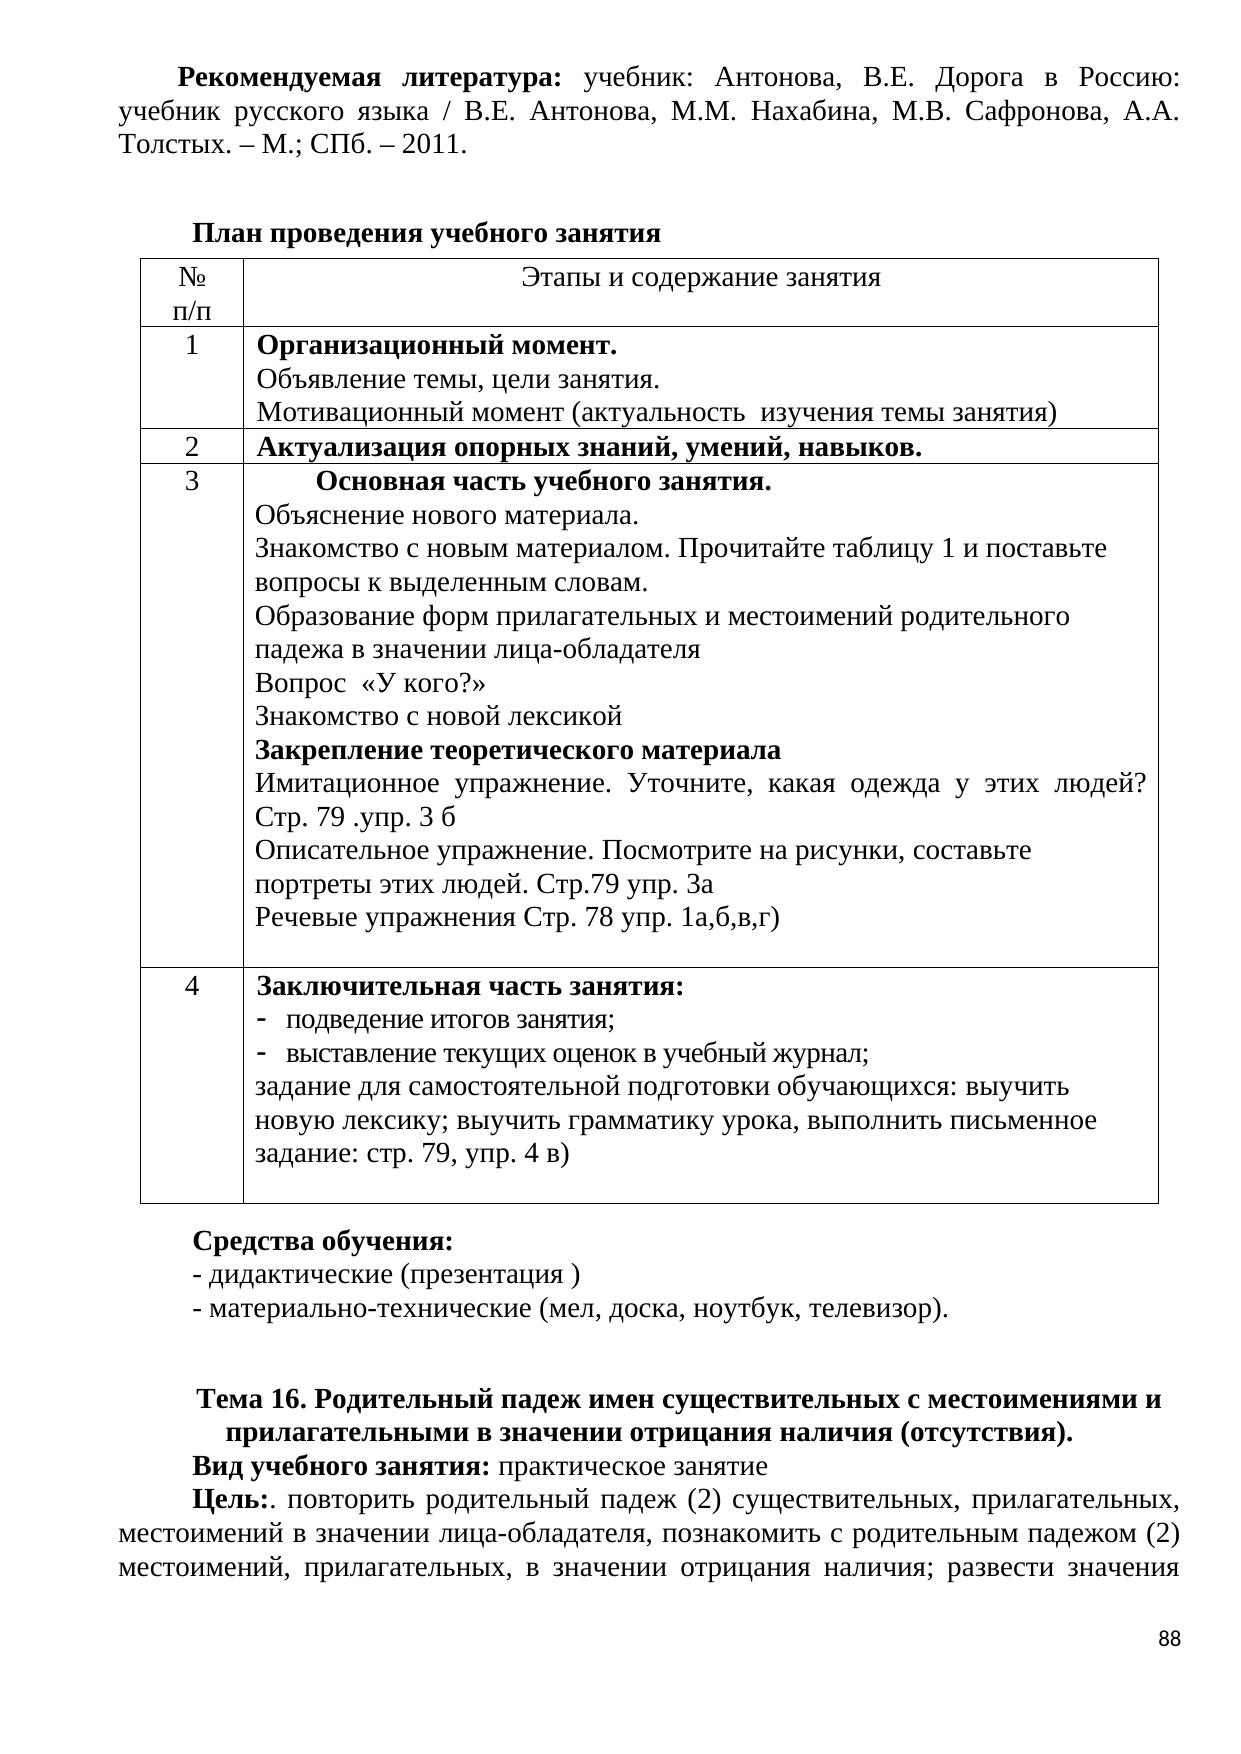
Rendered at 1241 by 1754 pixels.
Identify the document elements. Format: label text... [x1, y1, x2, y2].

table_cell 2 [141, 429, 243, 462]
table_cell 1 [141, 327, 243, 428]
text Средства обучения: [118, 1223, 1181, 1256]
table_cell Заключительная часть занятия: подведение итогов занятия; выставление текущих оценок в учебный журнал; задание для самостоятельной подготовки обучающихся: выучить новую лексику; выучить грамматику урока, выполнить письменное задание: стр. 79, упр. 4 в) [244, 968, 1158, 1203]
text - дидактические (презентация ) [118, 1256, 1181, 1290]
table_cell Актуализация опорных знаний, умений, навыков. [244, 429, 1158, 462]
table_cell 4 [141, 968, 243, 1203]
text План проведения учебного занятия [118, 215, 1181, 248]
text - материально-технические (мел, доска, ноутбук, телевизор). [118, 1290, 1181, 1323]
table_cell Организационный момент. Объявление темы, цели занятия. Мотивационный момент (актуальность изучения темы занятия) [244, 327, 1158, 428]
text Тема 16. Родительный падеж имен существительных с местоимениями и прилагательными в значении отрицания наличия (отсутствия). [118, 1381, 1181, 1448]
text Вид учебного занятия: практическое занятие [118, 1448, 1181, 1482]
table_cell Основная часть учебного занятия. Объяснение нового материала. Знакомство с новым материалом. Прочитайте таблицу 1 и поставьте вопросы к выделенным словам. Образование форм прилагательных и местоимений родительного падежа в значении лица-обладателя Вопрос «У кого?» Знакомство с новой лексикой Закрепление теоретического материала Имитационное упражнение. Уточните, какая одежда у этих людей? Стр. 79 .упр. 3 б Описательное упражнение. Посмотрите на рисунки, составьте портреты этих людей. Стр.79 упр. 3а Речевые упражнения Стр. 78 упр. 1а,б,в,г) [244, 464, 1158, 967]
text Рекомендуемая литература: учебник: Антонова, В.Е. Дорога в Россию: учебник русского языка / В.Е. Антонова, М.М. Нахабина, М.В. Сафронова, А.А. Толстых. – М.; СПб. – 2011. [118, 59, 1181, 160]
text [118, 1482, 1181, 1582]
table_header № п/п [141, 259, 243, 326]
table_header Этапы и содержание занятия [244, 259, 1158, 326]
table_cell 3 [141, 464, 243, 967]
